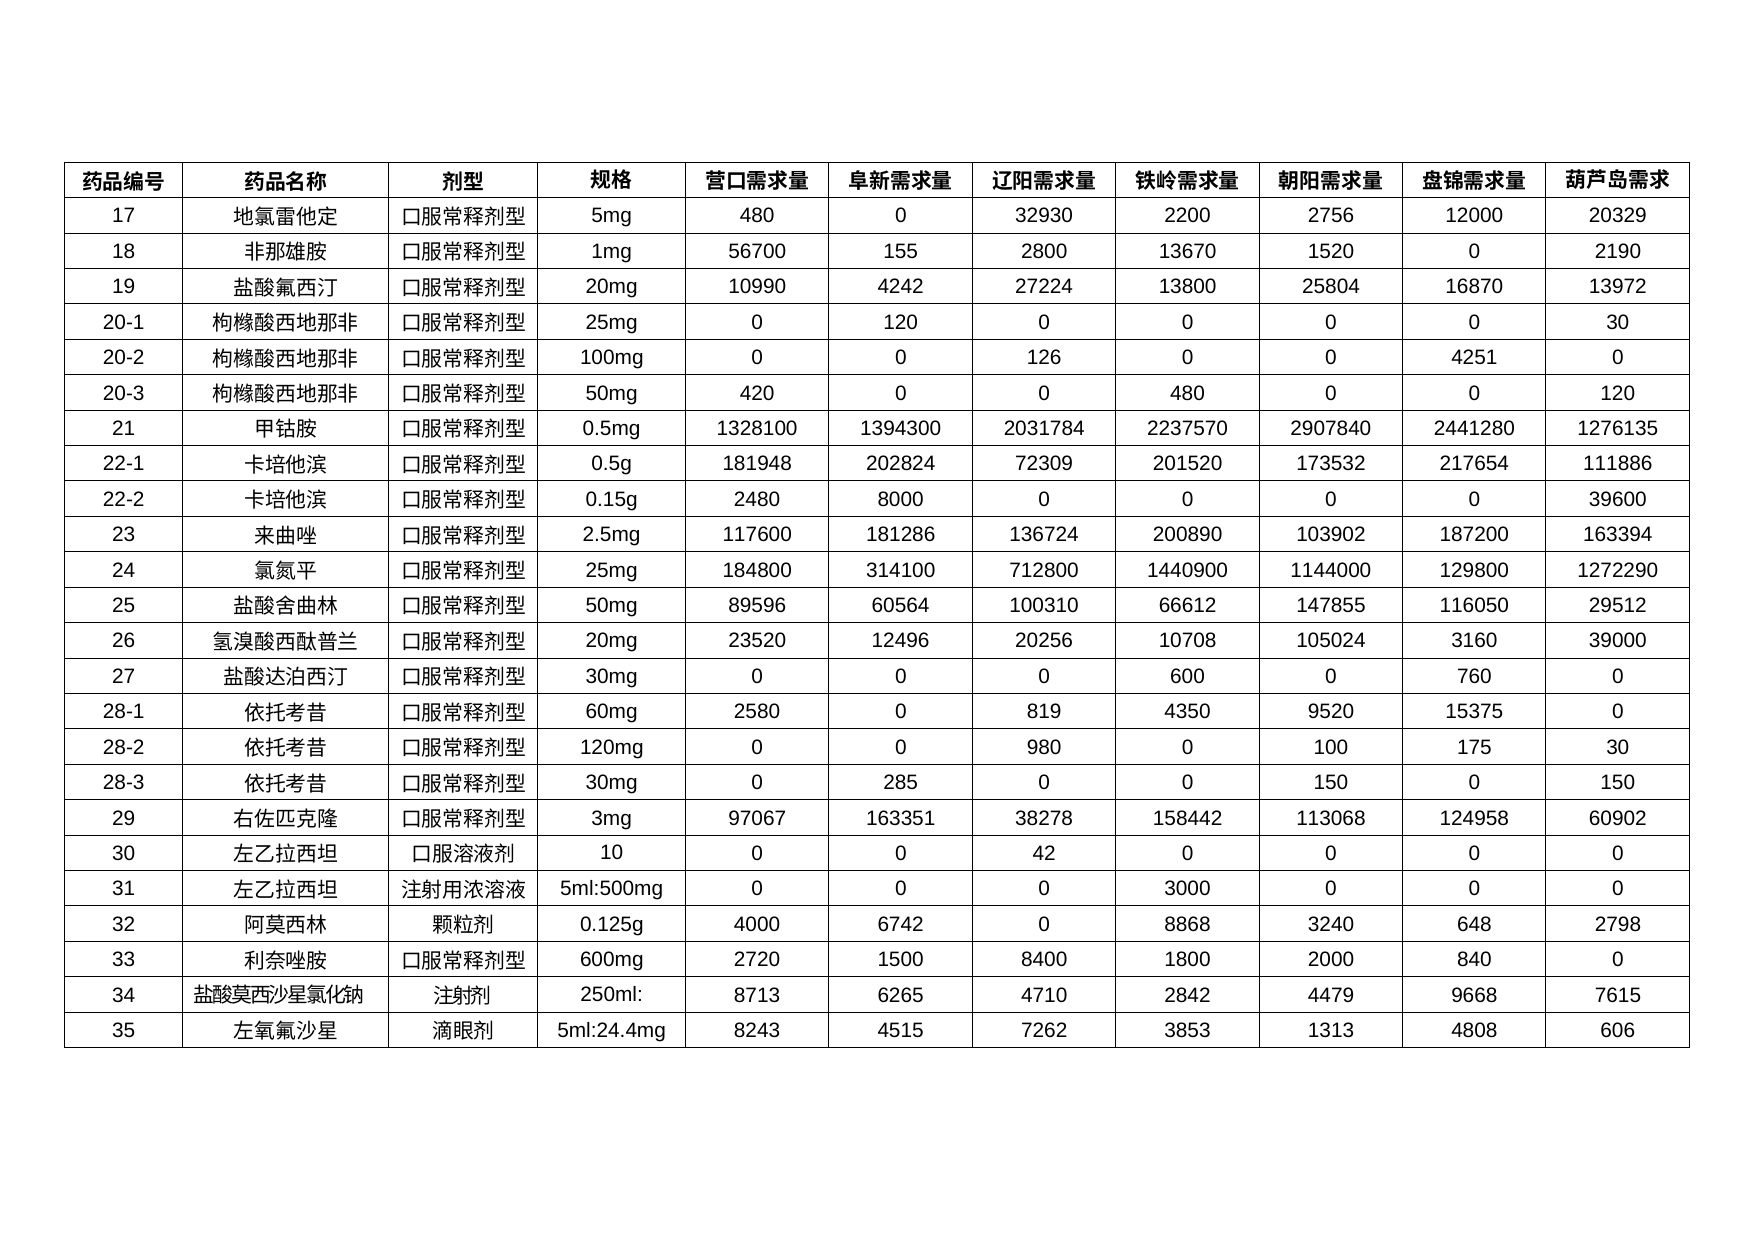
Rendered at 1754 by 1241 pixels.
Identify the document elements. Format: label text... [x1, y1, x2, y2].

table_cell 0 [1403, 765, 1545, 799]
table_cell 66612 [1116, 588, 1259, 622]
table_cell 来曲唑 [183, 517, 388, 551]
table_cell 1272290 [1546, 552, 1689, 587]
table_cell 39000 [1546, 623, 1689, 657]
table_cell 0 [1403, 836, 1545, 870]
table_cell 枸橼酸西地那非 [183, 340, 388, 374]
table_cell 卡培他滨 [183, 481, 388, 516]
table_cell 20329 [1546, 198, 1689, 232]
table_cell 0 [686, 304, 828, 339]
table_cell 285 [829, 765, 972, 799]
table_cell 25804 [1260, 269, 1402, 303]
table_cell 10990 [686, 269, 828, 303]
table_cell 181948 [686, 446, 828, 480]
table_cell 2480 [686, 481, 828, 516]
table_cell 116050 [1403, 588, 1545, 622]
table_cell 27224 [973, 269, 1115, 303]
table_cell 0 [973, 659, 1115, 693]
table_cell 20-2 [65, 340, 182, 374]
table_cell 30mg [538, 765, 685, 799]
table_cell 0 [829, 659, 972, 693]
table_cell 163351 [829, 800, 972, 834]
table_cell 0 [1260, 836, 1402, 870]
table_cell 口服常释剂型 [389, 659, 537, 693]
table_cell 左氧氟沙星 [183, 1013, 388, 1047]
table_cell 136724 [973, 517, 1115, 551]
table_cell 20-3 [65, 375, 182, 409]
table_cell 左乙拉西坦 [183, 836, 388, 870]
table_cell 0 [686, 765, 828, 799]
table_cell 9520 [1260, 694, 1402, 728]
table_cell 口服常释剂型 [389, 198, 537, 232]
table_cell 盐酸氟西汀 [183, 269, 388, 303]
table_cell 29512 [1546, 588, 1689, 622]
table_cell 口服常释剂型 [389, 942, 537, 976]
table_cell 9668 [1403, 977, 1545, 1012]
table_cell 0 [829, 340, 972, 374]
table_cell 126 [973, 340, 1115, 374]
table_header 葫芦岛需求量 [1546, 163, 1689, 197]
table_cell 1394300 [829, 411, 972, 445]
table_cell 120 [1546, 375, 1689, 409]
table_cell 4710 [973, 977, 1115, 1012]
table_cell 8243 [686, 1013, 828, 1047]
table_cell 2190 [1546, 234, 1689, 268]
table_cell 2031784 [973, 411, 1115, 445]
table_cell 依托考昔 [183, 765, 388, 799]
table_header 规格 [538, 163, 685, 197]
table_cell 8713 [686, 977, 828, 1012]
table_cell 606 [1546, 1013, 1689, 1047]
table_cell 盐酸达泊西汀 [183, 659, 388, 693]
table_cell 13972 [1546, 269, 1689, 303]
table_cell 163394 [1546, 517, 1689, 551]
table_cell 4251 [1403, 340, 1545, 374]
table_cell 150 [1546, 765, 1689, 799]
table_cell 201520 [1116, 446, 1259, 480]
table_cell 2580 [686, 694, 828, 728]
table_cell 0 [1260, 340, 1402, 374]
table_cell 0 [973, 481, 1115, 516]
table_cell 注射用浓溶液 [389, 871, 537, 905]
table_cell 15375 [1403, 694, 1545, 728]
table_cell 105024 [1260, 623, 1402, 657]
table_cell 111886 [1546, 446, 1689, 480]
table_cell 0 [1116, 304, 1259, 339]
table_cell 0 [686, 871, 828, 905]
table_cell 33 [65, 942, 182, 976]
table_cell 175 [1403, 729, 1545, 764]
table_cell 枸橼酸西地那非 [183, 304, 388, 339]
table_cell 0 [829, 729, 972, 764]
table_cell 1144000 [1260, 552, 1402, 587]
table_cell 8400 [973, 942, 1115, 976]
table_cell 60mg [538, 694, 685, 728]
table_cell 注射剂 [389, 977, 537, 1012]
table_cell 12496 [829, 623, 972, 657]
table_cell 7615 [1546, 977, 1689, 1012]
table_cell 0 [1116, 481, 1259, 516]
table_cell 3853 [1116, 1013, 1259, 1047]
table_cell 30 [65, 836, 182, 870]
table_cell 卡培他滨 [183, 446, 388, 480]
table_cell 23520 [686, 623, 828, 657]
table_cell 0 [973, 871, 1115, 905]
table_cell 2441280 [1403, 411, 1545, 445]
table_cell 0 [1403, 871, 1545, 905]
table_cell 0 [973, 765, 1115, 799]
table_cell 8868 [1116, 906, 1259, 941]
table_cell 600 [1116, 659, 1259, 693]
table_cell 30 [1546, 729, 1689, 764]
table_cell 4808 [1403, 1013, 1545, 1047]
table_cell 314100 [829, 552, 972, 587]
table_cell 2.5mg [538, 517, 685, 551]
table_cell 35 [65, 1013, 182, 1047]
table_header 剂型 [389, 163, 537, 197]
table_cell 2720 [686, 942, 828, 976]
table_cell 120mg [538, 729, 685, 764]
table_cell 17 [65, 198, 182, 232]
table_cell 0 [1260, 375, 1402, 409]
table_cell 840 [1403, 942, 1545, 976]
table_cell 4515 [829, 1013, 972, 1047]
table_cell 0 [1546, 659, 1689, 693]
table_cell 口服常释剂型 [389, 552, 537, 587]
table_cell 0 [829, 871, 972, 905]
table_cell 0 [1546, 942, 1689, 976]
table_cell 13800 [1116, 269, 1259, 303]
table_cell 1276135 [1546, 411, 1689, 445]
table_cell 7262 [973, 1013, 1115, 1047]
table_cell 0 [1116, 729, 1259, 764]
table_cell 地氯雷他定 [183, 198, 388, 232]
table_cell 口服常释剂型 [389, 800, 537, 834]
table_cell 0 [1546, 340, 1689, 374]
table_cell 30 [1546, 304, 1689, 339]
table_cell 0 [686, 729, 828, 764]
table_cell 口服常释剂型 [389, 765, 537, 799]
table_cell 32 [65, 906, 182, 941]
table_cell 25mg [538, 552, 685, 587]
table_cell 29 [65, 800, 182, 834]
table_cell 2756 [1260, 198, 1402, 232]
table_cell 56700 [686, 234, 828, 268]
table_cell 滴眼剂 [389, 1013, 537, 1047]
table_cell 22-2 [65, 481, 182, 516]
table_header 阜新需求量 [829, 163, 972, 197]
table_cell 31 [65, 871, 182, 905]
table_cell 3160 [1403, 623, 1545, 657]
table_cell 左乙拉西坦 [183, 871, 388, 905]
table_cell 口服常释剂型 [389, 446, 537, 480]
table_cell 1313 [1260, 1013, 1402, 1047]
table_cell 口服溶液剂 [389, 836, 537, 870]
table_cell 100310 [973, 588, 1115, 622]
table_cell 480 [1116, 375, 1259, 409]
table_cell 1mg [538, 234, 685, 268]
table_cell 72309 [973, 446, 1115, 480]
table_cell 13670 [1116, 234, 1259, 268]
table_cell 氢溴酸西酞普兰 [183, 623, 388, 657]
table_cell 0.15g [538, 481, 685, 516]
table_cell 口服常释剂型 [389, 588, 537, 622]
table_cell 0 [1116, 765, 1259, 799]
table_cell 23 [65, 517, 182, 551]
table_cell 0.125g [538, 906, 685, 941]
table_cell 3000 [1116, 871, 1259, 905]
table_cell 200890 [1116, 517, 1259, 551]
table_cell 2907840 [1260, 411, 1402, 445]
table_cell 依托考昔 [183, 694, 388, 728]
table_cell 181286 [829, 517, 972, 551]
table_cell 口服常释剂型 [389, 234, 537, 268]
table_cell 202824 [829, 446, 972, 480]
table_cell 0 [829, 198, 972, 232]
table_cell 980 [973, 729, 1115, 764]
table_cell 250ml: 0.4g：2.0g [538, 977, 685, 1012]
table_cell 甲钴胺 [183, 411, 388, 445]
table_cell 0 [1403, 375, 1545, 409]
table_cell 60564 [829, 588, 972, 622]
table_cell 187200 [1403, 517, 1545, 551]
table_cell 27 [65, 659, 182, 693]
table_cell 600mg [538, 942, 685, 976]
table_cell 184800 [686, 552, 828, 587]
table_cell 0 [686, 659, 828, 693]
table_cell 89596 [686, 588, 828, 622]
table_cell 0.5mg [538, 411, 685, 445]
table_cell 口服常释剂型 [389, 481, 537, 516]
table_cell 4479 [1260, 977, 1402, 1012]
table_cell 113068 [1260, 800, 1402, 834]
table_cell 480 [686, 198, 828, 232]
table_cell 1440900 [1116, 552, 1259, 587]
table_cell 22-1 [65, 446, 182, 480]
table_cell 口服常释剂型 [389, 304, 537, 339]
table_cell 依托考昔 [183, 729, 388, 764]
table_cell 3mg [538, 800, 685, 834]
table_cell 口服常释剂型 [389, 340, 537, 374]
table_header 药品编号 [65, 163, 182, 197]
table_cell 口服常释剂型 [389, 729, 537, 764]
table_cell 5ml:24.4mg [538, 1013, 685, 1047]
table_header 营口需求量 [686, 163, 828, 197]
table_cell 0 [1260, 304, 1402, 339]
table_cell 100mg [538, 340, 685, 374]
table_cell 口服常释剂型 [389, 411, 537, 445]
table_cell 648 [1403, 906, 1545, 941]
table_cell 0 [1116, 340, 1259, 374]
table_cell 枸橼酸西地那非 [183, 375, 388, 409]
table_cell 25mg [538, 304, 685, 339]
table_cell 盐酸舍曲林 [183, 588, 388, 622]
table_cell 0 [1403, 304, 1545, 339]
table_cell 2800 [973, 234, 1115, 268]
table_cell 2842 [1116, 977, 1259, 1012]
table_cell 760 [1403, 659, 1545, 693]
table_cell 6742 [829, 906, 972, 941]
table_cell 25 [65, 588, 182, 622]
table_cell 2200 [1116, 198, 1259, 232]
table_cell 24 [65, 552, 182, 587]
table_cell 28-2 [65, 729, 182, 764]
table_cell 28-3 [65, 765, 182, 799]
table_cell 8000 [829, 481, 972, 516]
table_cell 30mg [538, 659, 685, 693]
table_cell 42 [973, 836, 1115, 870]
table_cell 0 [1546, 836, 1689, 870]
table_cell 20mg [538, 623, 685, 657]
table_cell 97067 [686, 800, 828, 834]
table_cell 155 [829, 234, 972, 268]
table_cell 39600 [1546, 481, 1689, 516]
table_cell 0 [973, 906, 1115, 941]
table_cell 0 [1546, 871, 1689, 905]
table_cell 口服常释剂型 [389, 517, 537, 551]
table_cell 0 [1403, 234, 1545, 268]
table_cell 0 [829, 694, 972, 728]
table_cell 4000 [686, 906, 828, 941]
table_cell 0 [686, 836, 828, 870]
table_cell 0 [829, 836, 972, 870]
table_cell 氯氮平 [183, 552, 388, 587]
table_cell 阿莫西林 [183, 906, 388, 941]
table_cell 口服常释剂型 [389, 269, 537, 303]
table_cell 10%（150ml:15g） [538, 836, 685, 870]
table_cell 60902 [1546, 800, 1689, 834]
table_cell 0 [1116, 836, 1259, 870]
table_cell 1800 [1116, 942, 1259, 976]
table_cell 1520 [1260, 234, 1402, 268]
table_cell 19 [65, 269, 182, 303]
table_cell 158442 [1116, 800, 1259, 834]
table_cell 20-1 [65, 304, 182, 339]
table_cell 右佐匹克隆 [183, 800, 388, 834]
table_cell 34 [65, 977, 182, 1012]
table_cell 18 [65, 234, 182, 268]
table_cell 2798 [1546, 906, 1689, 941]
table_cell 3240 [1260, 906, 1402, 941]
table_cell 0 [973, 304, 1115, 339]
table_cell 颗粒剂 [389, 906, 537, 941]
table_cell 0 [829, 375, 972, 409]
table_header 铁岭需求量 [1116, 163, 1259, 197]
table_cell 0.5g [538, 446, 685, 480]
table_cell 2000 [1260, 942, 1402, 976]
table_cell 32930 [973, 198, 1115, 232]
table_cell 0 [1260, 871, 1402, 905]
table_cell 173532 [1260, 446, 1402, 480]
table_cell 150 [1260, 765, 1402, 799]
table_cell 819 [973, 694, 1115, 728]
table_header 辽阳需求量 [973, 163, 1115, 197]
table_cell 28-1 [65, 694, 182, 728]
table_cell 0 [1546, 694, 1689, 728]
table_cell 0 [973, 375, 1115, 409]
table_cell 420 [686, 375, 828, 409]
table_cell 4350 [1116, 694, 1259, 728]
table_cell 0 [1260, 481, 1402, 516]
table_cell 147855 [1260, 588, 1402, 622]
table_cell 口服常释剂型 [389, 694, 537, 728]
table_cell 20256 [973, 623, 1115, 657]
table_cell 16870 [1403, 269, 1545, 303]
table_cell 2237570 [1116, 411, 1259, 445]
table_cell 4242 [829, 269, 972, 303]
table_cell 0 [1260, 659, 1402, 693]
table_header 药品名称 [183, 163, 388, 197]
table_cell 1500 [829, 942, 972, 976]
table_cell 712800 [973, 552, 1115, 587]
table_header 朝阳需求量 [1260, 163, 1402, 197]
table_cell 129800 [1403, 552, 1545, 587]
table_cell 口服常释剂型 [389, 623, 537, 657]
table_cell 10708 [1116, 623, 1259, 657]
table_cell 38278 [973, 800, 1115, 834]
table_cell 217654 [1403, 446, 1545, 480]
table_cell 20mg [538, 269, 685, 303]
table_cell 1328100 [686, 411, 828, 445]
table_cell 26 [65, 623, 182, 657]
table_cell 100 [1260, 729, 1402, 764]
table_header 盘锦需求量 [1403, 163, 1545, 197]
table_cell 5mg [538, 198, 685, 232]
table_cell 103902 [1260, 517, 1402, 551]
table_cell 6265 [829, 977, 972, 1012]
table_cell 口服常释剂型 [389, 375, 537, 409]
table_cell 0 [1403, 481, 1545, 516]
table_cell 5ml:500mg [538, 871, 685, 905]
table_cell 117600 [686, 517, 828, 551]
table_cell 21 [65, 411, 182, 445]
table_cell 非那雄胺 [183, 234, 388, 268]
table_cell 0 [686, 340, 828, 374]
table_cell 124958 [1403, 800, 1545, 834]
table_cell 120 [829, 304, 972, 339]
table_cell 50mg [538, 375, 685, 409]
table_cell 盐酸莫西沙星氯化钠钠 [183, 977, 388, 1012]
table_cell 50mg [538, 588, 685, 622]
table_cell 12000 [1403, 198, 1545, 232]
table_cell 利奈唑胺 [183, 942, 388, 976]
